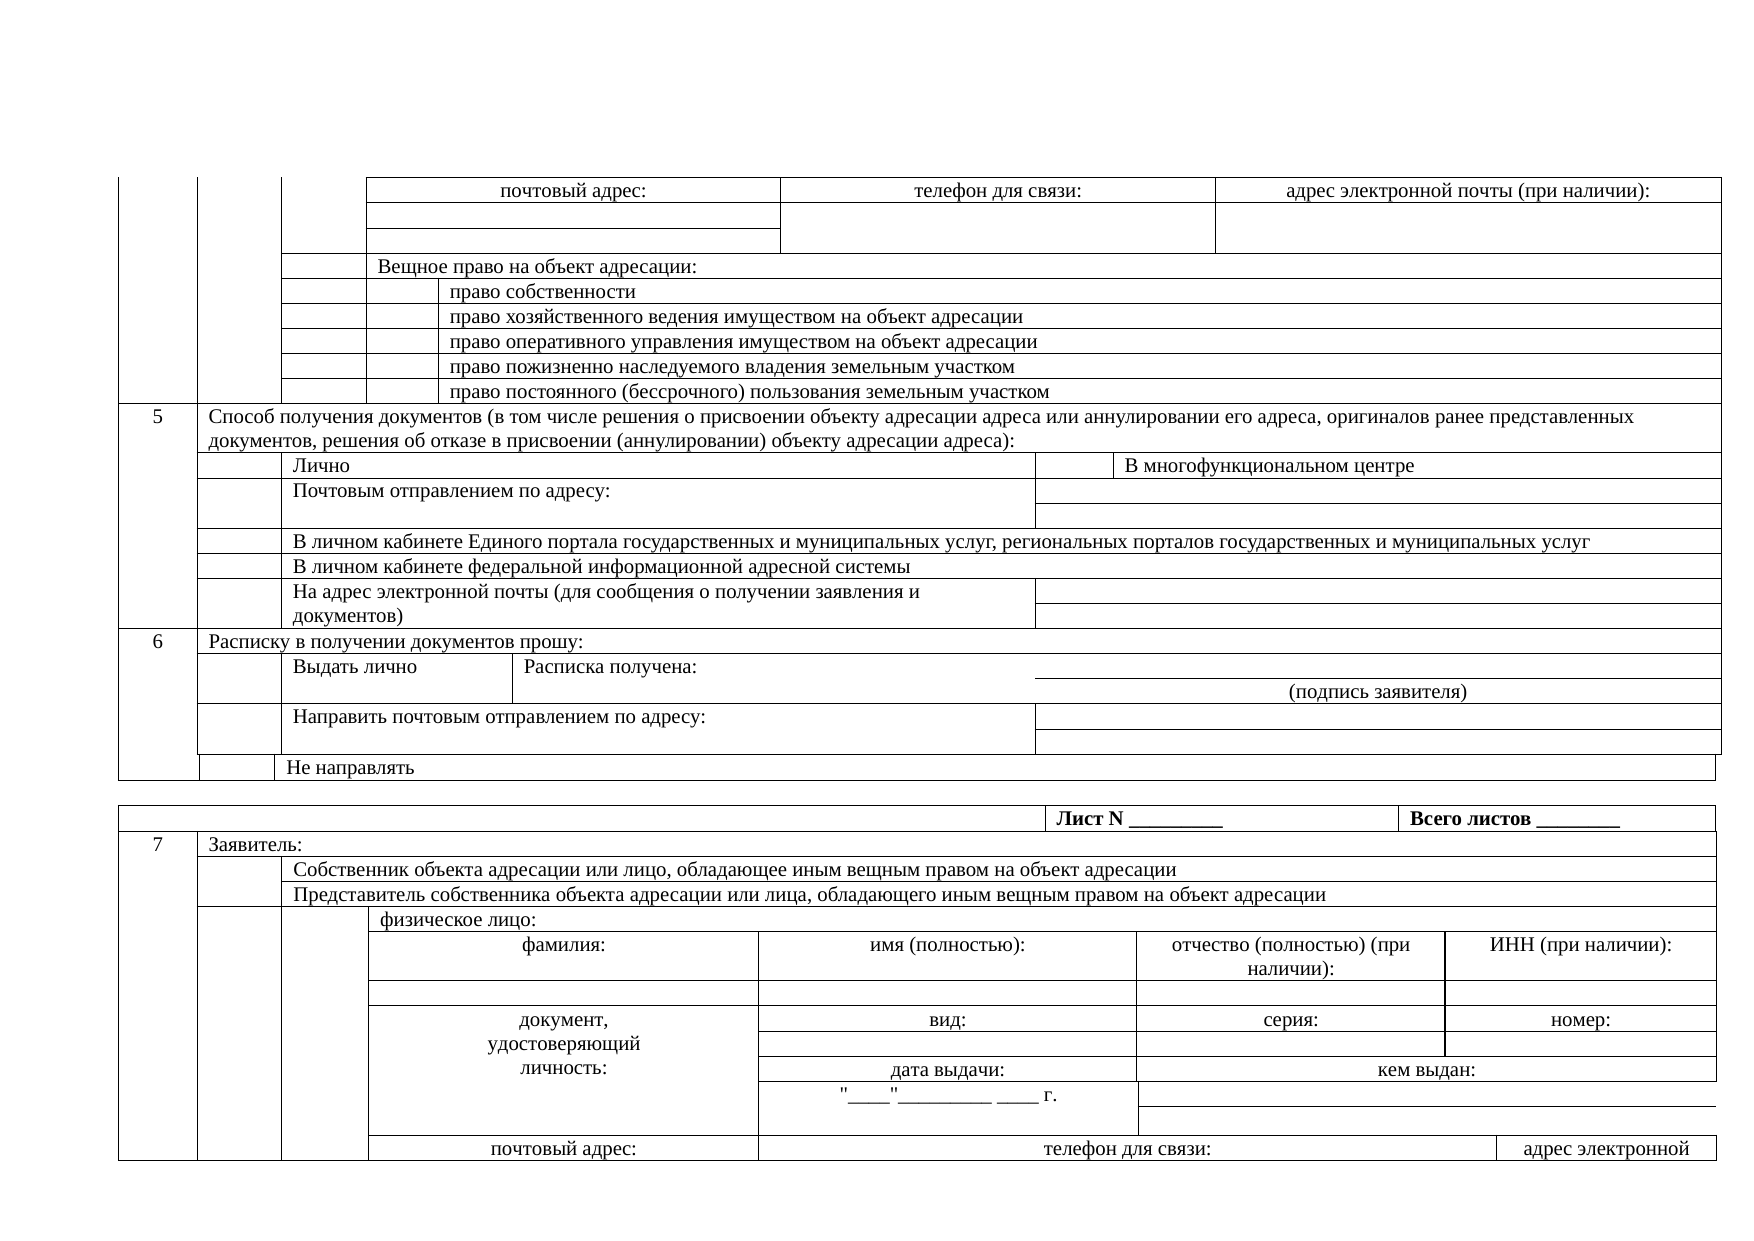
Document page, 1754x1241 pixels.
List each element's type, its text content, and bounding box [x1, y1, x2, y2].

table_cell почтовый адрес: [369, 1136, 758, 1160]
table_cell [282, 379, 366, 403]
table_cell В личном кабинете федеральной информационной адресной системы [282, 554, 1721, 578]
table_header [119, 806, 1045, 831]
table_cell [1137, 981, 1444, 1005]
table_cell право постоянного (бессрочного) пользования земельным участком [439, 379, 1721, 403]
table_cell [282, 354, 366, 378]
table_cell Лично [282, 453, 1035, 477]
table_cell ИНН (при наличии): [1446, 932, 1716, 980]
table_cell фамилия: [369, 932, 758, 980]
table_cell [198, 579, 281, 628]
table_cell "____"_________ ____ г. [759, 1082, 1138, 1134]
table_cell [759, 981, 1136, 1005]
table_cell [1139, 1082, 1717, 1106]
table_cell кем выдан: [1137, 1057, 1716, 1081]
table_cell [198, 654, 281, 678]
table_cell [198, 678, 281, 703]
table_cell телефон для связи: [759, 1136, 1496, 1160]
table_cell [282, 907, 368, 1160]
table_cell дата выдачи: [759, 1057, 1136, 1081]
table_cell 5 [119, 404, 197, 628]
table_cell Не направлять [275, 755, 1715, 779]
table_cell номер: [1446, 1006, 1716, 1031]
table_cell почтовый адрес: [367, 178, 780, 202]
table_cell [198, 479, 281, 528]
table_cell право оперативного управления имуществом на объект адресации [439, 329, 1721, 353]
table_cell [119, 754, 199, 779]
table_cell [781, 203, 1215, 252]
table_cell Представитель собственника объекта адресации или лица, обладающего иным вещным правом на объект адресации [282, 882, 1716, 906]
table_cell право пожизненно наследуемого владения земельным участком [439, 354, 1721, 378]
table_cell [1036, 453, 1113, 477]
table_cell [198, 907, 281, 1160]
table_cell [198, 529, 281, 553]
table_cell отчество (полностью) (при наличии): [1137, 932, 1444, 980]
table_cell [759, 1032, 1136, 1056]
table_cell [1035, 654, 1721, 678]
table_cell Направить почтовым отправлением по адресу: [282, 704, 1035, 753]
table_cell Расписку в получении документов прошу: [198, 629, 1721, 653]
table_cell [1216, 203, 1721, 252]
table_cell телефон для связи: [781, 178, 1215, 202]
table_cell [282, 254, 366, 278]
table_cell [367, 354, 438, 378]
table_cell [1446, 1032, 1716, 1056]
table_cell [198, 554, 281, 578]
table_cell [1036, 504, 1721, 528]
table_cell документ, удостоверяющий личность: [369, 1006, 758, 1134]
table_cell Расписка получена: [513, 654, 1035, 703]
table_cell (подпись заявителя) [1035, 679, 1721, 703]
table_header Всего листов ________ [1399, 806, 1715, 831]
table_cell [369, 981, 758, 1005]
table_cell [198, 857, 281, 906]
table_cell [1137, 1032, 1444, 1056]
table_cell физическое лицо: [369, 907, 1716, 931]
table_cell [282, 279, 366, 303]
table_cell [200, 755, 274, 779]
table_cell [367, 279, 438, 303]
table_cell Способ получения документов (в том числе решения о присвоении объекту адресации адреса или аннулировании его адреса, оригиналов ранее представленных документов, решения об отказе в присвоении (аннулировании) объекту адресации адреса): [198, 404, 1721, 452]
table_cell Вещное право на объект адресации: [367, 254, 1721, 278]
table_cell Выдать лично [282, 654, 512, 703]
table_cell право собственности [439, 279, 1721, 303]
table_cell В личном кабинете Единого портала государственных и муниципальных услуг, региональных порталов государственных и муниципальных услуг [282, 529, 1721, 553]
table_cell [367, 229, 780, 252]
table_cell На адрес электронной почты (для сообщения о получении заявления и документов) [282, 579, 1035, 628]
table_cell право хозяйственного ведения имуществом на объект адресации [439, 304, 1721, 328]
table_cell [282, 329, 366, 353]
table_cell 6 [119, 629, 197, 753]
table_cell [1036, 704, 1721, 728]
table_cell [1036, 479, 1721, 502]
table_cell [367, 329, 438, 353]
table_cell [1446, 981, 1716, 1005]
table_cell вид: [759, 1006, 1136, 1031]
table_cell [1139, 1106, 1717, 1134]
table_cell адрес электронной почты (при наличии): [1216, 178, 1721, 202]
table_cell [367, 203, 780, 227]
table_cell [367, 304, 438, 328]
table_cell [367, 379, 438, 403]
table_cell Заявитель: [198, 832, 1716, 856]
table_cell [198, 704, 281, 753]
table_cell имя (полностью): [759, 932, 1136, 980]
table_cell [1036, 730, 1721, 753]
table_header Лист N _________ [1046, 806, 1398, 831]
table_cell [1497, 1136, 1716, 1160]
table_cell В многофункциональном центре [1114, 453, 1721, 477]
table_cell [1036, 579, 1721, 603]
table_cell [1036, 604, 1721, 628]
table_cell Собственник объекта адресации или лицо, обладающее иным вещным правом на объект адресации [282, 857, 1716, 881]
table_cell 7 [119, 832, 197, 1160]
table_cell серия: [1137, 1006, 1444, 1031]
table_cell [282, 304, 366, 328]
table_cell [198, 453, 281, 477]
table_cell Почтовым отправлением по адресу: [282, 479, 1035, 528]
